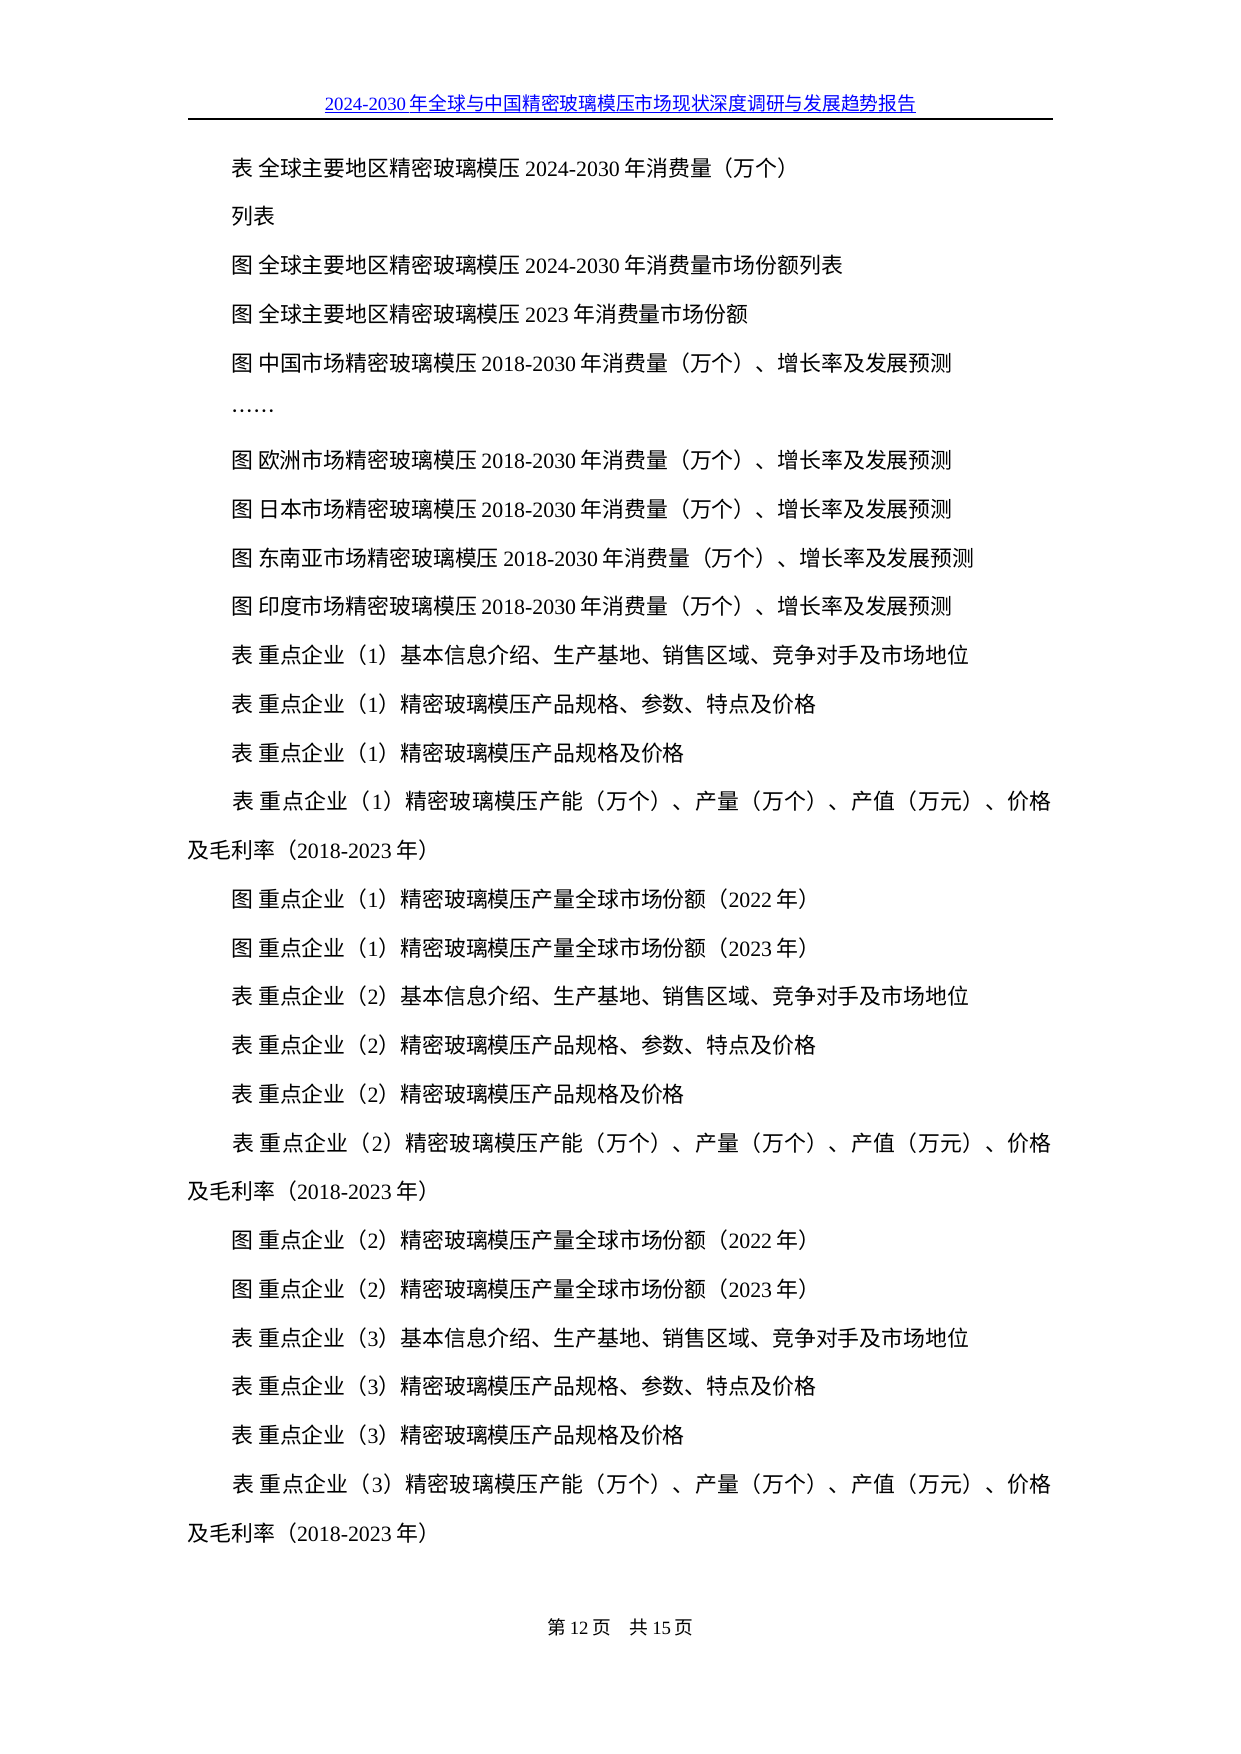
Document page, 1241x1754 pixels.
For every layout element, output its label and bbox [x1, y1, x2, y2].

text [187, 150, 1053, 1548]
